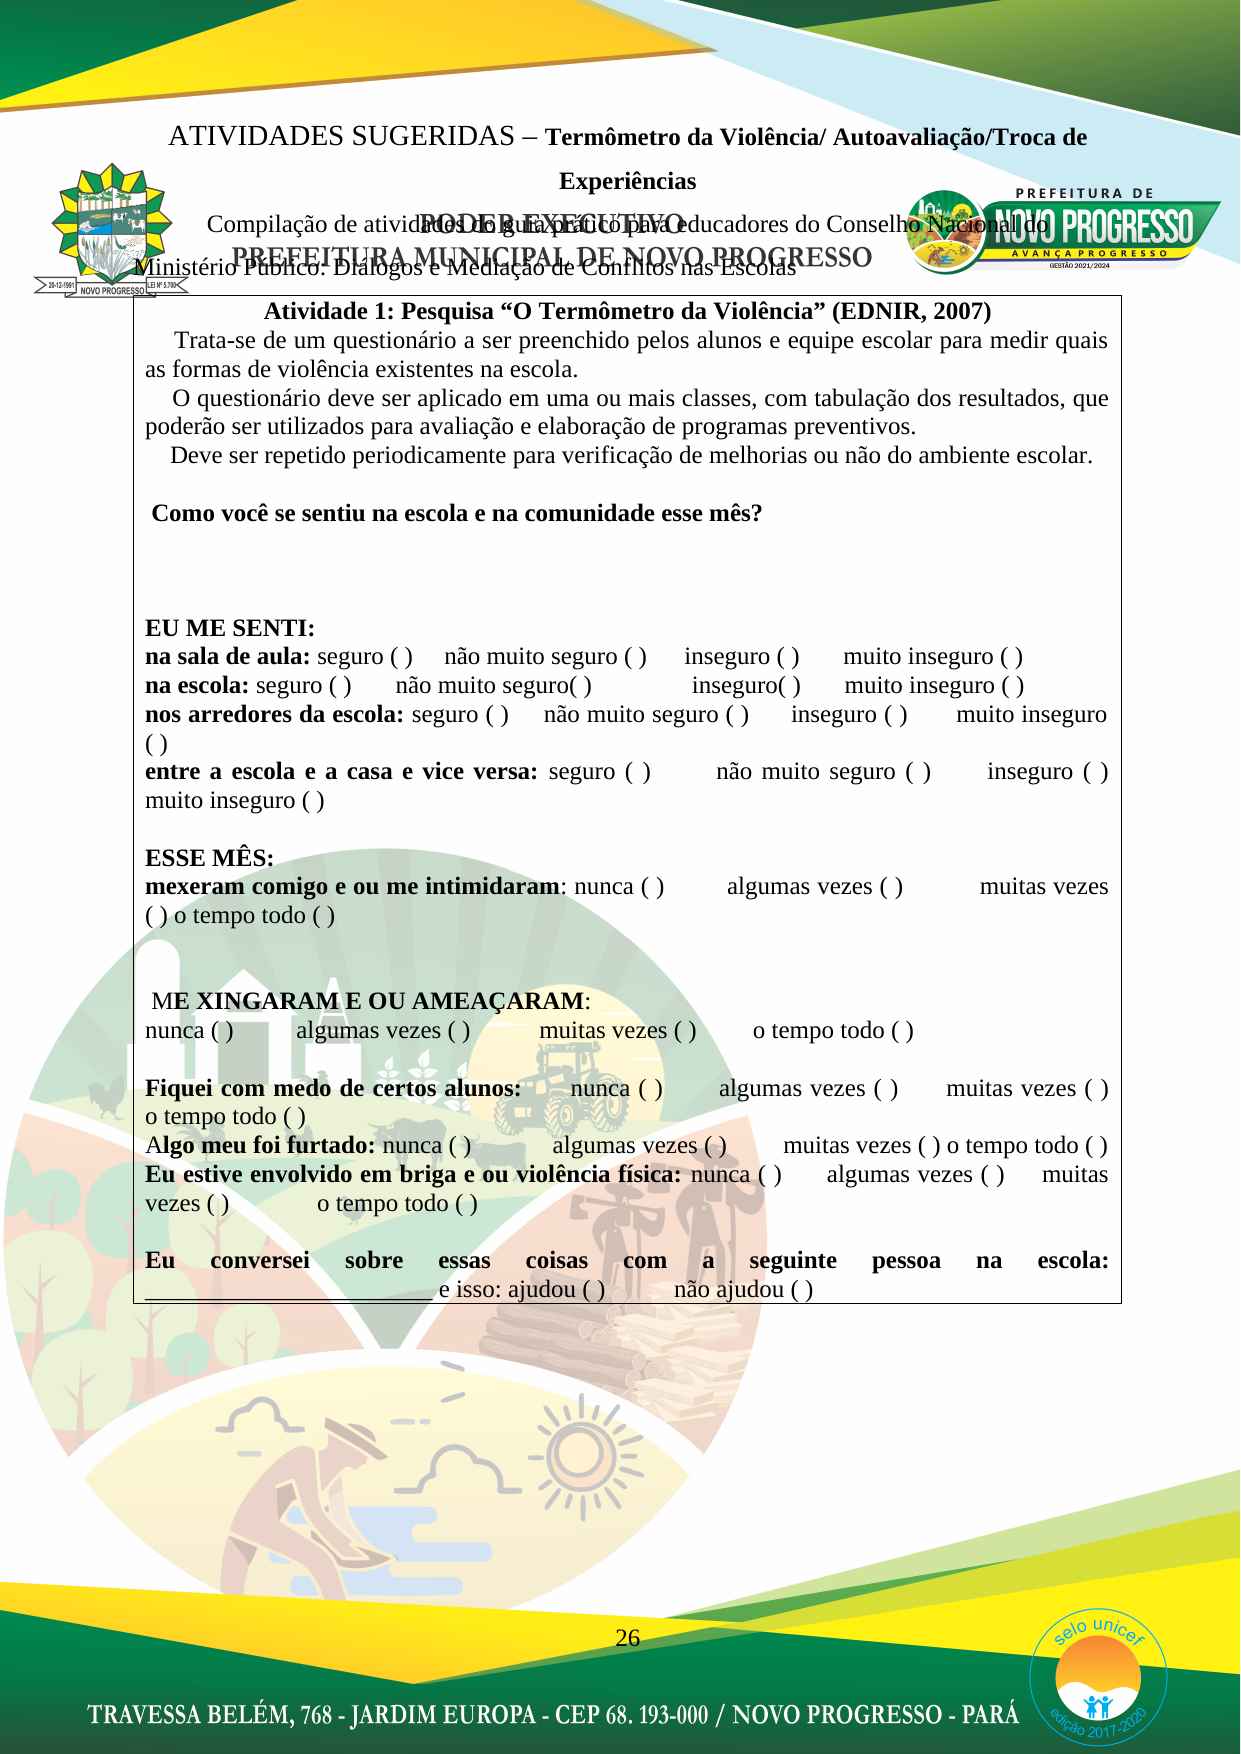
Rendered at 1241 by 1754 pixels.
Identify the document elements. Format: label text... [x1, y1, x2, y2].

text ATIVIDADES SUGERIDAS – Termômetro da Violência/ Autoavaliação/Troca de Experiências [133, 118, 1122, 195]
picture [0, 0, 1241, 1754]
table_header Atividade 1: Pesquisa “O Termômetro da Violência” (EDNIR, 2007) Trata-se de um questionário a ser preenchido pelos alunos e equipe escolar para medir quais as formas de violência existentes na escola. O questionário deve ser aplicado em uma ou mais classes, com tabulação dos resultados, que poderão ser utilizados para avaliação e elaboração de programas preventivos. Deve ser repetido periodicamente para verificação de melhorias ou não do ambiente escolar. Como você se sentiu na escola e na comunidade esse mês? EU ME SENTI: na sala de aula: seguro ( ) não muito seguro ( ) inseguro ( ) muito inseguro ( ) na escola: seguro ( ) não muito seguro( ) inseguro( ) muito inseguro ( ) nos arredores da escola: seguro ( ) não muito seguro ( ) inseguro ( ) muito inseguro ( ) entre a escola e a casa e vice versa: seguro ( ) não muito seguro ( ) inseguro ( ) muito inseguro ( ) ESSE MÊS: mexeram comigo e ou me intimidaram: nunca ( ) algumas vezes ( ) muitas vezes ( ) o tempo todo ( ) ME XINGARAM E OU AMEAÇARAM: nunca ( ) algumas vezes ( ) muitas vezes ( ) o tempo todo ( ) Fiquei com medo de certos alunos: nunca ( ) algumas vezes ( ) muitas vezes ( ) o tempo todo ( ) Algo meu foi furtado: nunca ( ) algumas vezes ( ) muitas vezes ( ) o tempo todo ( ) Eu estive envolvido em briga e ou violência física: nunca ( ) algumas vezes ( ) muitas vezes ( ) o tempo todo ( ) Eu conversei sobre essas coisas com a seguinte pessoa na escola: _______________________ e isso: ajudou ( ) não ajudou ( ) [134, 296, 1121, 1303]
text Compilação de atividades do guia prático para educadores do Conselho Nacional do Ministério Público: Diálogos e Mediação de Conflitos nas Escolas [133, 209, 1122, 281]
